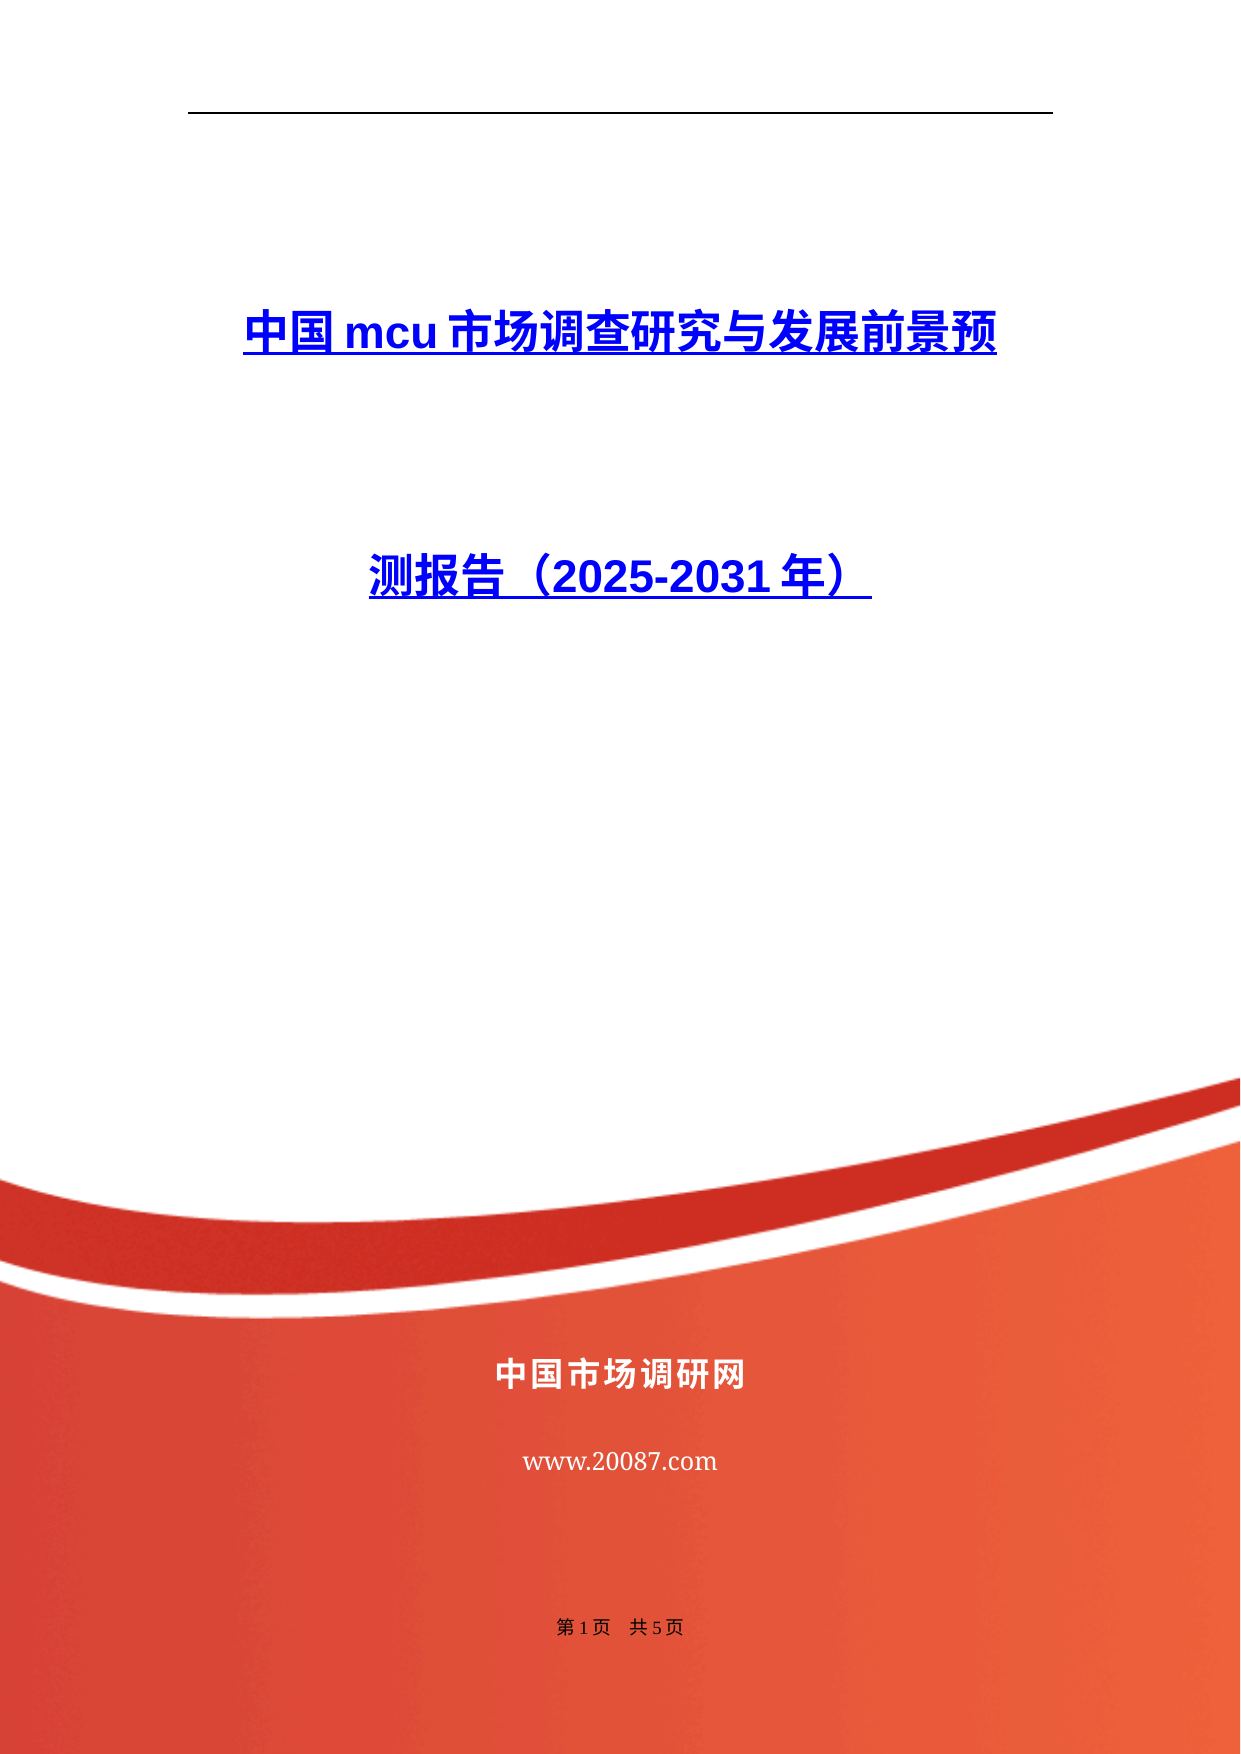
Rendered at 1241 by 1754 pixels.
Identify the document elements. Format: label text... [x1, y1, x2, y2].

text www.20087.com [187, 1428, 1053, 1493]
table_header 中国mcu市场调查研究与发展前景预测报告（2025-2031年） [188, 207, 1053, 773]
picture [0, 1006, 1241, 1754]
subtitle 中国市场调研网 [187, 1339, 1053, 1404]
